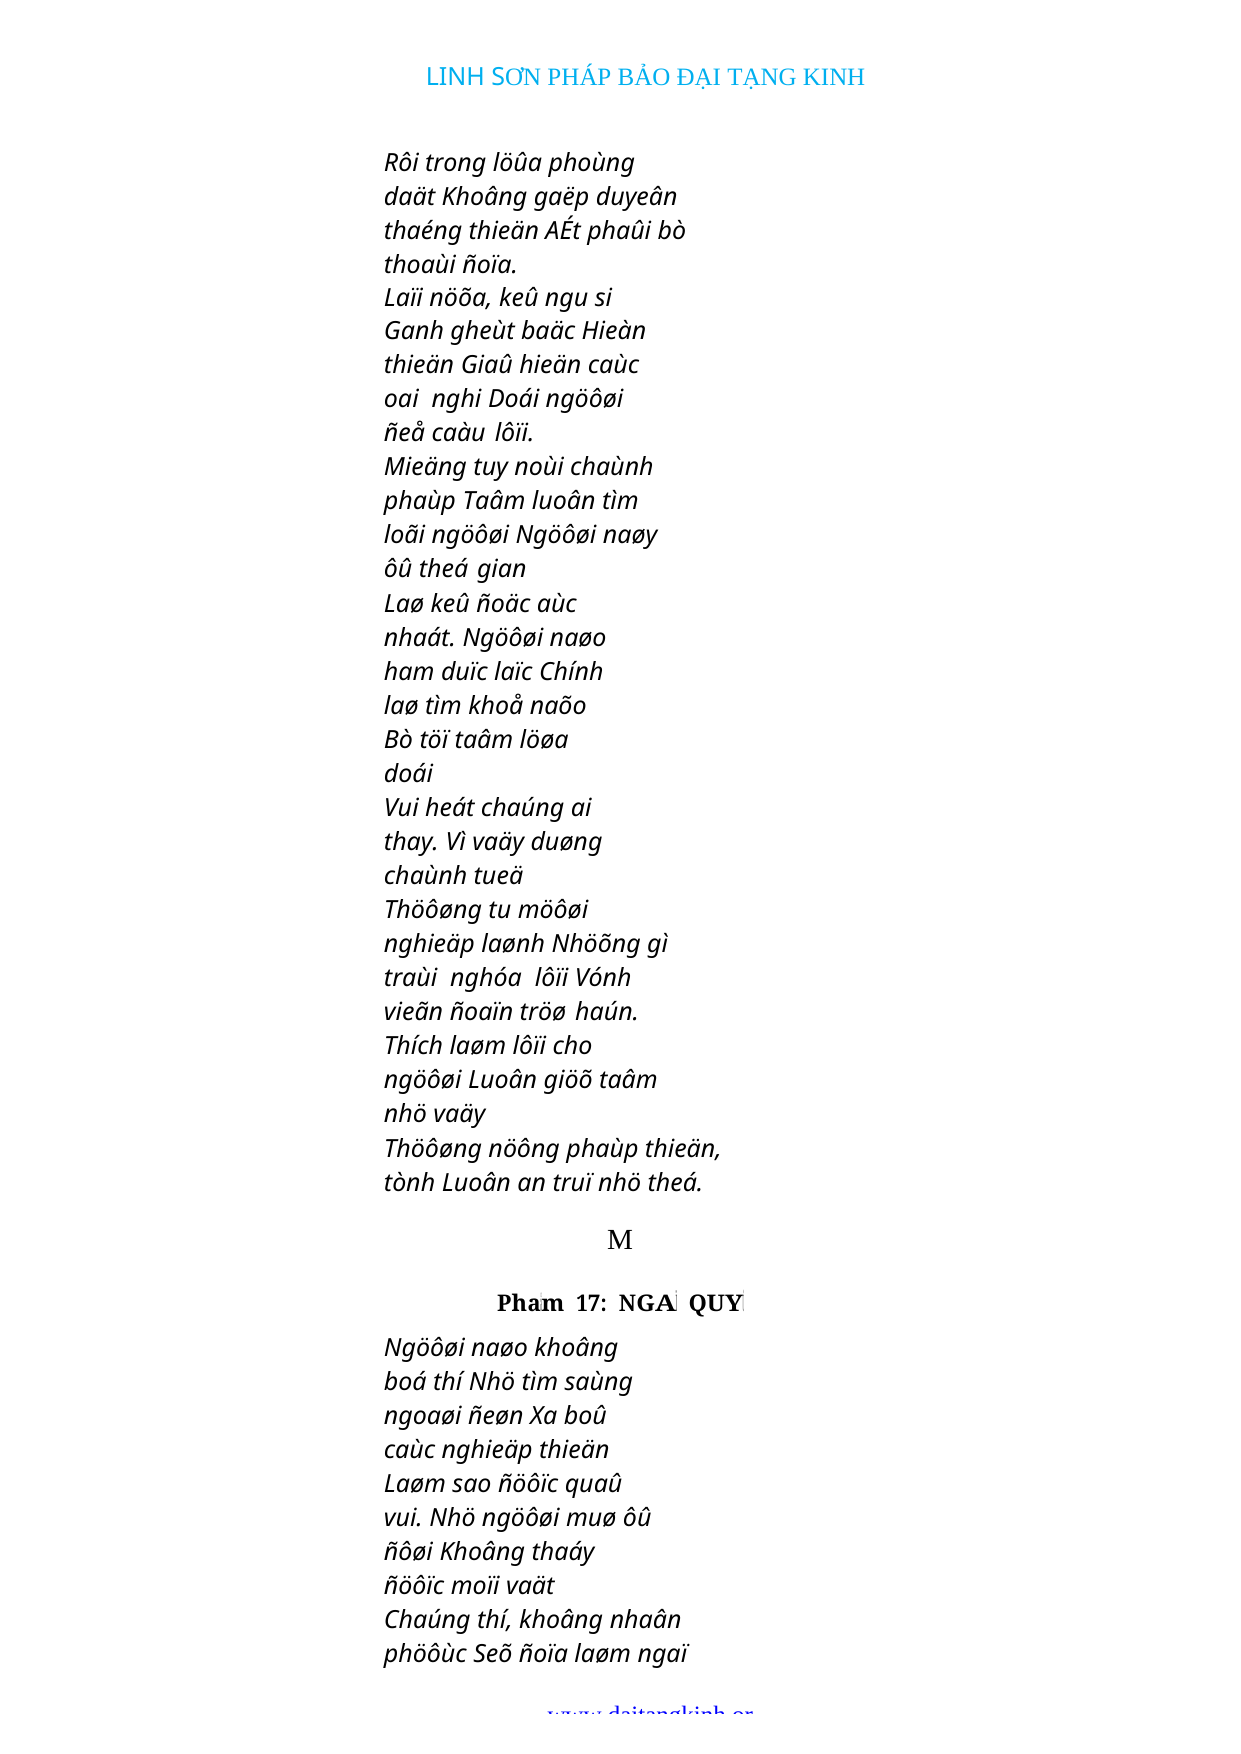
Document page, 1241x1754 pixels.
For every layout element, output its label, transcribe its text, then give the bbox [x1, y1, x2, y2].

text Vui heát chaúng ai thay. Vì vaäy duøng chaùnh tueä [384, 789, 622, 892]
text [384, 1602, 696, 1670]
text Rôi trong löûa phoùng daät Khoâng gaëp duyeân thaéng thieän AÉt phaûi bò thoaùi ñoïa. [384, 145, 692, 281]
text Thöôøng tu möôøi nghieäp laønh Nhöõng gì traùi nghóa lôïi Vónh vieãn ñoaïn tröø haún. [384, 892, 680, 1028]
text Thöôøng nöông phaùp thieän, tònh Luoân an truï nhö theá. [384, 1130, 748, 1198]
subtitle M [175, 1222, 1065, 1256]
text Thích laøm lôïi cho ngöôøi Luoân giöõ taâm nhö vaäy [384, 1028, 662, 1130]
text Laø keû ñoäc aùc nhaát. Ngöôøi naøo ham duïc laïc Chính laø tìm khoå naõo Bò töï taâm löøa doái [384, 585, 624, 789]
text Ganh gheùt baäc Hieàn thieän Giaû hieän caùc oai nghi Doái ngöôøi ñeå caàu lôïi. [384, 313, 652, 449]
text Ngöôøi naøo khoâng boá thí Nhö tìm saùng ngoaøi ñeøn Xa boû caùc nghieäp thieän Laøm sao ñöôïc quaû vui. Nhö ngöôøi muø ôû ñôøi Khoâng thaáy ñöôïc moïi vaät [384, 1329, 652, 1602]
text Phaåm 17: NGAÏ QUYÛ [378, 1287, 862, 1318]
text Laïi nöõa, keû ngu si [384, 281, 1065, 313]
text Mieäng tuy noùi chaùnh phaùp Taâm luoân tìm loãi ngöôøi Ngöôøi naøy ôû theá gian [384, 449, 662, 585]
